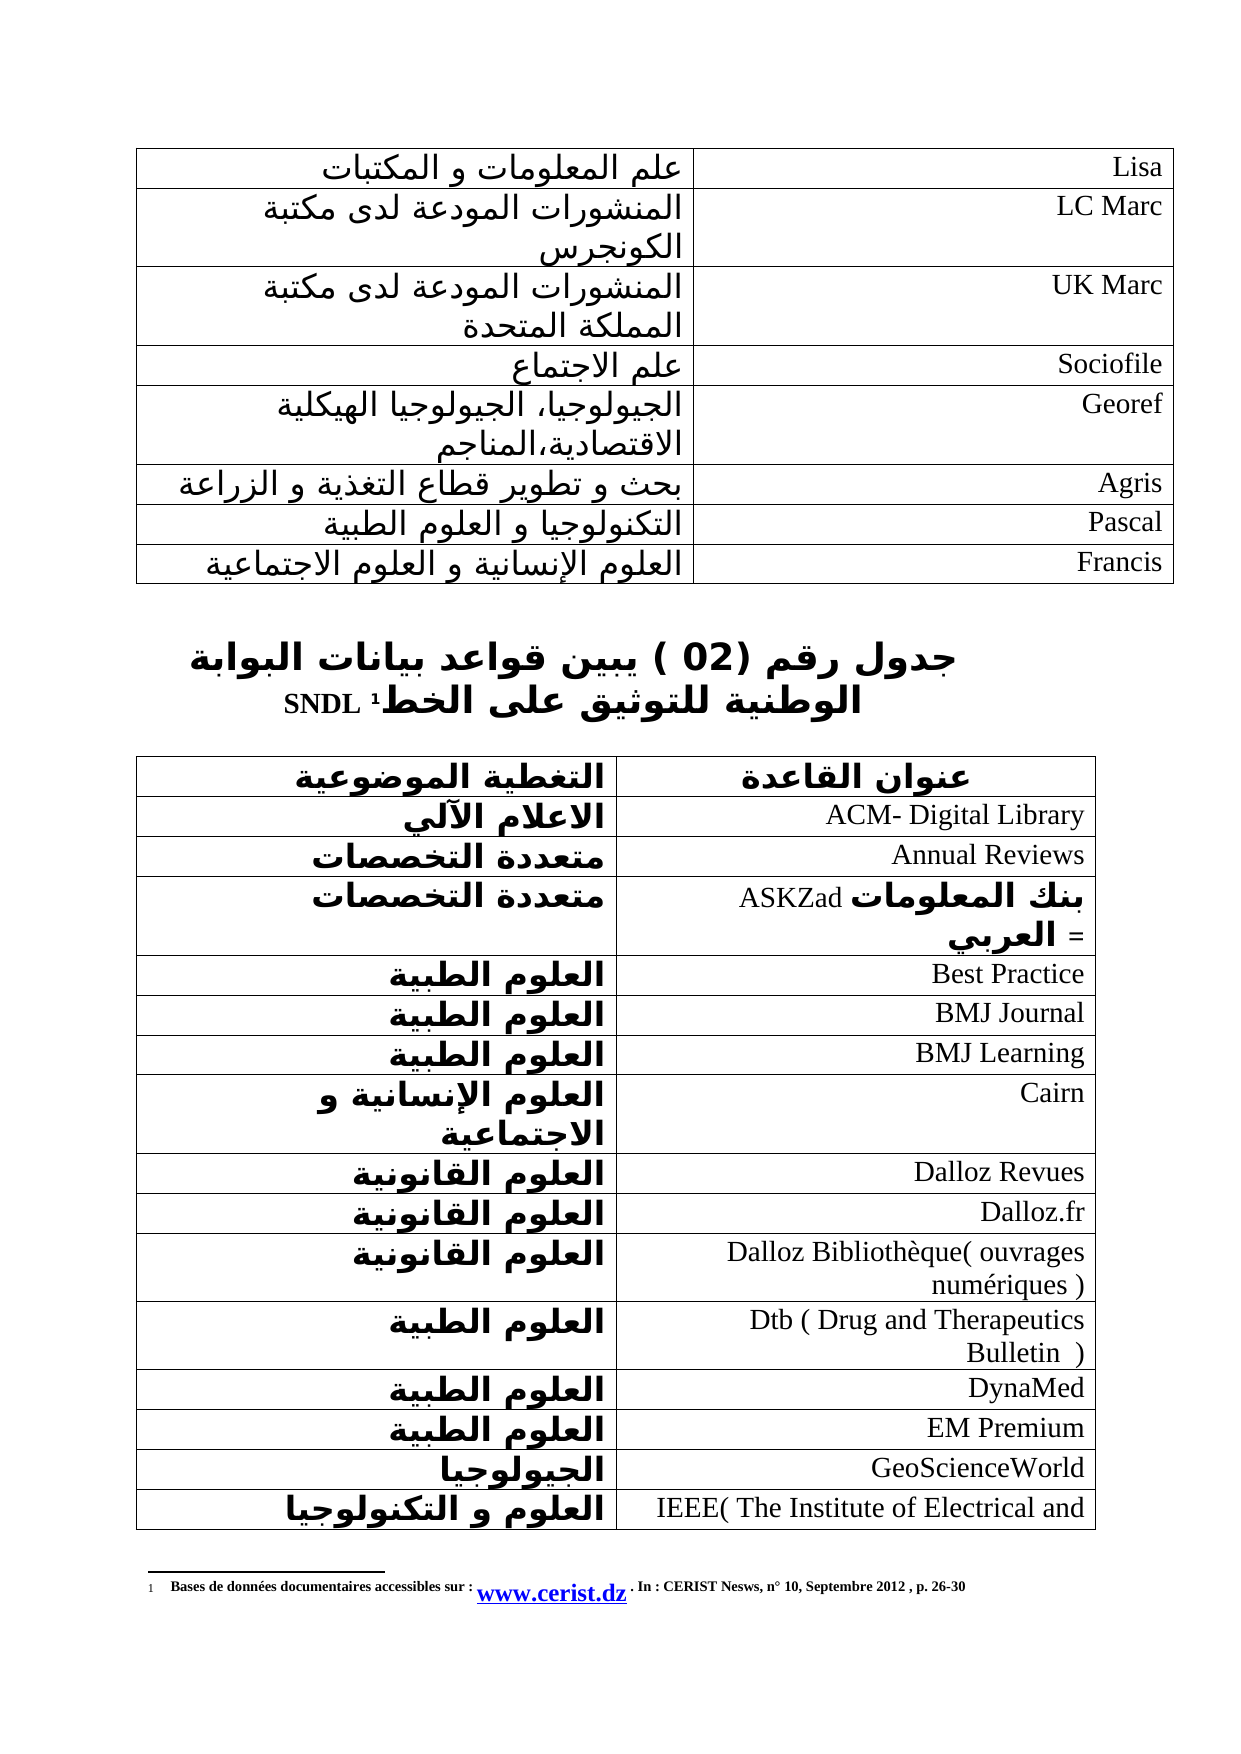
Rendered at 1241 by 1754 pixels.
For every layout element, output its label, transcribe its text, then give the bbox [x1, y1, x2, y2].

table_cell DynaMed [617, 1370, 1095, 1409]
table_cell متعددة التخصصات [137, 837, 616, 876]
table_cell EM Premium [617, 1410, 1095, 1449]
table_cell العلوم الإنسانية و العلوم الاجتماعية [137, 545, 693, 583]
table_cell Annual Reviews [617, 837, 1095, 876]
table_cell Best Practice [617, 956, 1095, 994]
table_cell LC Marc [694, 189, 1173, 266]
table_cell Pascal [694, 505, 1173, 543]
table_cell العلوم الإنسانية و الاجتماعية [137, 1075, 616, 1153]
table_header التغطية الموضوعية [137, 757, 616, 796]
table_cell العلوم الطبية [137, 996, 616, 1034]
table_cell الجيولوجيا [137, 1450, 616, 1489]
list جدول رقم (02 ) يبين قواعد بيانات البوابة الوطنية للتوثيق على الخط SNDL [129, 635, 1055, 723]
table_cell العلوم الطبية [137, 1410, 616, 1449]
table_cell Lisa [694, 149, 1173, 187]
table_cell المنشورات المودعة لدى مكتبة المملكة المتحدة [137, 267, 693, 345]
table_cell علم الاجتماع [137, 346, 693, 385]
table_cell Dalloz Revues [617, 1154, 1095, 1193]
table_cell BMJ Learning [617, 1036, 1095, 1074]
table_cell العلوم القانونية [137, 1194, 616, 1233]
table_header عنوان القاعدة [617, 757, 1095, 796]
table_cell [137, 1490, 616, 1529]
table_cell الجيولوجيا، الجيولوجيا الهيكلية الاقتصادية،المناجم [137, 386, 693, 464]
table_cell Dalloz.fr [617, 1194, 1095, 1233]
table_cell المنشورات المودعة لدى مكتبة الكونجرس [137, 189, 693, 266]
table_cell Cairn [617, 1075, 1095, 1153]
table_cell Dtb ( Drug and Therapeutics Bulletin ) [617, 1302, 1095, 1369]
table_cell ASKZad بنك المعلومات العربي = [617, 877, 1095, 955]
table_cell علم المعلومات و المكتبات [137, 149, 693, 187]
table_cell الاعلام الآلي [137, 797, 616, 836]
table_cell ACM- Digital Library [617, 797, 1095, 836]
table_cell متعددة التخصصات [137, 877, 616, 955]
table_cell العلوم القانونية [137, 1234, 616, 1301]
table_cell العلوم الطبية [137, 1370, 616, 1409]
table_cell العلوم القانونية [137, 1154, 616, 1193]
table_cell UK Marc [694, 267, 1173, 345]
table_cell Dalloz Bibliothèque( ouvrages numériques ) [617, 1234, 1095, 1301]
table_cell التكنولوجيا و العلوم الطبية [137, 505, 693, 543]
table_cell Francis [694, 545, 1173, 583]
table_cell العلوم الطبية [137, 956, 616, 994]
table_cell Georef [694, 386, 1173, 464]
table_cell GeoScienceWorld [617, 1450, 1095, 1489]
table_cell BMJ Journal [617, 996, 1095, 1034]
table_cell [617, 1490, 1095, 1529]
table_cell العلوم الطبية [137, 1036, 616, 1074]
table_cell Agris [694, 465, 1173, 503]
table_cell العلوم الطبية [137, 1302, 616, 1369]
table_cell Sociofile [694, 346, 1173, 385]
table_cell بحث و تطوير قطاع التغذية و الزراعة [137, 465, 693, 503]
